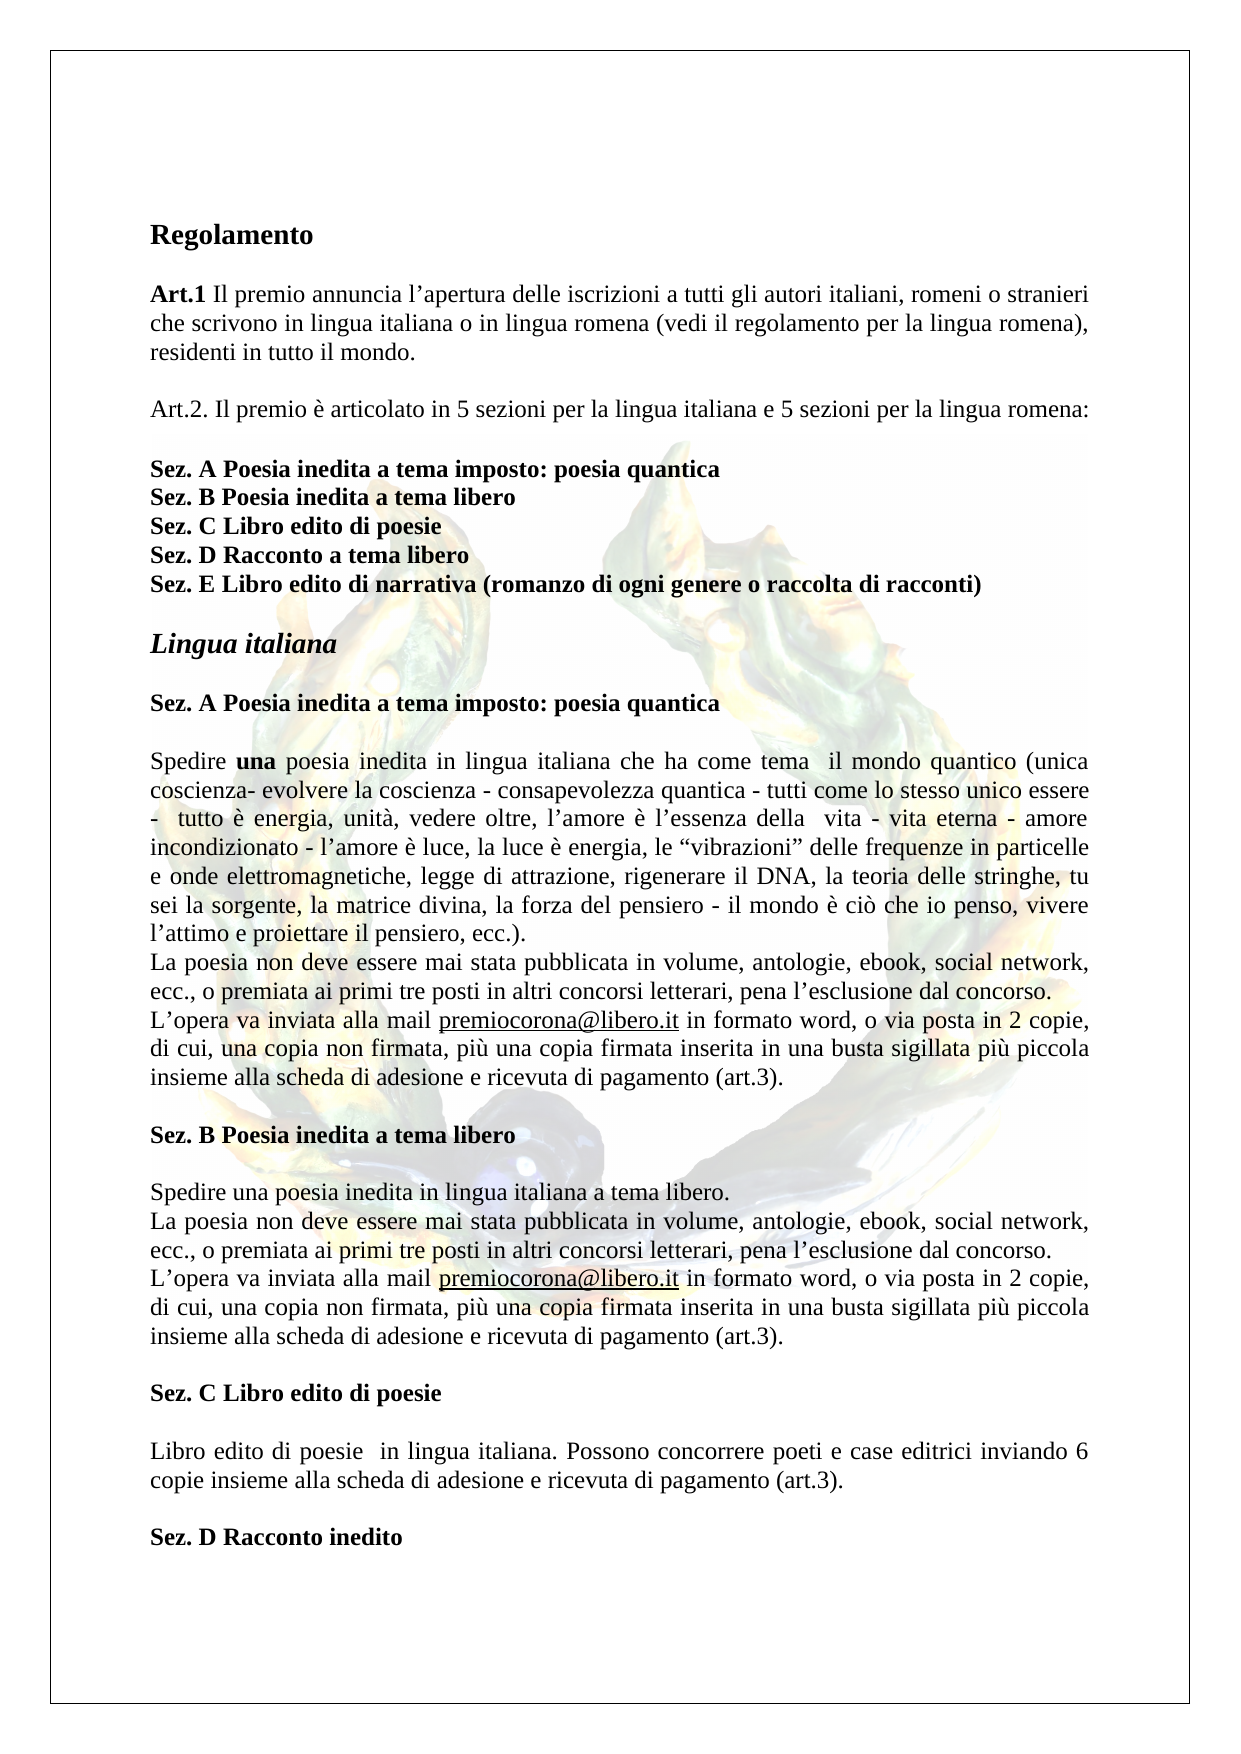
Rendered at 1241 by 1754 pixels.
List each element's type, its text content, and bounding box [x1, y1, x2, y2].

text Sez. D Racconto a tema libero [150, 540, 1090, 569]
text Art.1 Il premio annuncia l’apertura delle iscrizioni a tutti gli autori italiani, romeni o stranieri che scrivono in lingua italiana o in lingua romena (vedi il regolamento per la lingua romena), residenti in tutto il mondo. [150, 279, 1090, 366]
text Sez. B Poesia inedita a tema libero [150, 482, 1090, 511]
text Art.2. Il premio è articolato in 5 sezioni per la lingua italiana e 5 sezioni per la lingua romena: [150, 394, 1090, 454]
text Sez. C Libro edito di poesie [150, 1378, 1090, 1407]
text Libro edito di poesie in lingua italiana. Possono concorrere poeti e case editrici inviando 6 copie insieme alla scheda di adesione e ricevuta di pagamento (art.3). [150, 1436, 1090, 1493]
text Sez. B Poesia inedita a tema libero [150, 1120, 1090, 1148]
text La poesia non deve essere mai stata pubblicata in volume, antologie, ebook, social network, ecc., o premiata ai primi tre posti in altri concorsi letterari, pena l’esclusione dal concorso. [150, 947, 1090, 1005]
text Sez. D Racconto inedito [150, 1522, 1090, 1551]
text Spedire una poesia inedita in lingua italiana che ha come tema il mondo quantico (unica coscienza- evolvere la coscienza - consapevolezza quantica - tutti come lo stesso unico essere - tutto è energia, unità, vedere oltre, l’amore è l’essenza della vita - vita eterna - amore incondizionato - l’amore è luce, la luce è energia, le “vibrazioni” delle frequenze in particelle e onde elettromagnetiche, legge di attrazione, rigenerare il DNA, la teoria delle stringhe, tu sei la sorgente, la matrice divina, la forza del pensiero - il mondo è ciò che io penso, vivere l’attimo e proiettare il pensiero, ecc.). [150, 746, 1090, 947]
text Sez. C Libro edito di poesie [150, 511, 1090, 540]
text La poesia non deve essere mai stata pubblicata in volume, antologie, ebook, social network, ecc., o premiata ai primi tre posti in altri concorsi letterari, pena l’esclusione dal concorso. [150, 1206, 1090, 1263]
text Sez. A Poesia inedita a tema imposto: poesia quantica [150, 688, 1090, 717]
text L’opera va inviata alla mail premiocorona@libero.it in formato word, o via posta in 2 copie, di cui, una copia non firmata, più una copia firmata inserita in una busta sigillata più piccola insieme alla scheda di adesione e ricevuta di pagamento (art.3). [150, 1005, 1090, 1091]
text Sez. A Poesia inedita a tema imposto: poesia quantica [150, 454, 1090, 482]
text Lingua italiana [150, 626, 1090, 660]
text Spedire una poesia inedita in lingua italiana a tema libero. [150, 1177, 1090, 1206]
text L’opera va inviata alla mail premiocorona@libero.it in formato word, o via posta in 2 copie, di cui, una copia non firmata, più una copia firmata inserita in una busta sigillata più piccola insieme alla scheda di adesione e ricevuta di pagamento (art.3). [150, 1263, 1090, 1350]
text Regolamento [150, 217, 1090, 251]
text Sez. E Libro edito di narrativa (romanzo di ogni genere o raccolta di racconti) [150, 569, 1090, 597]
